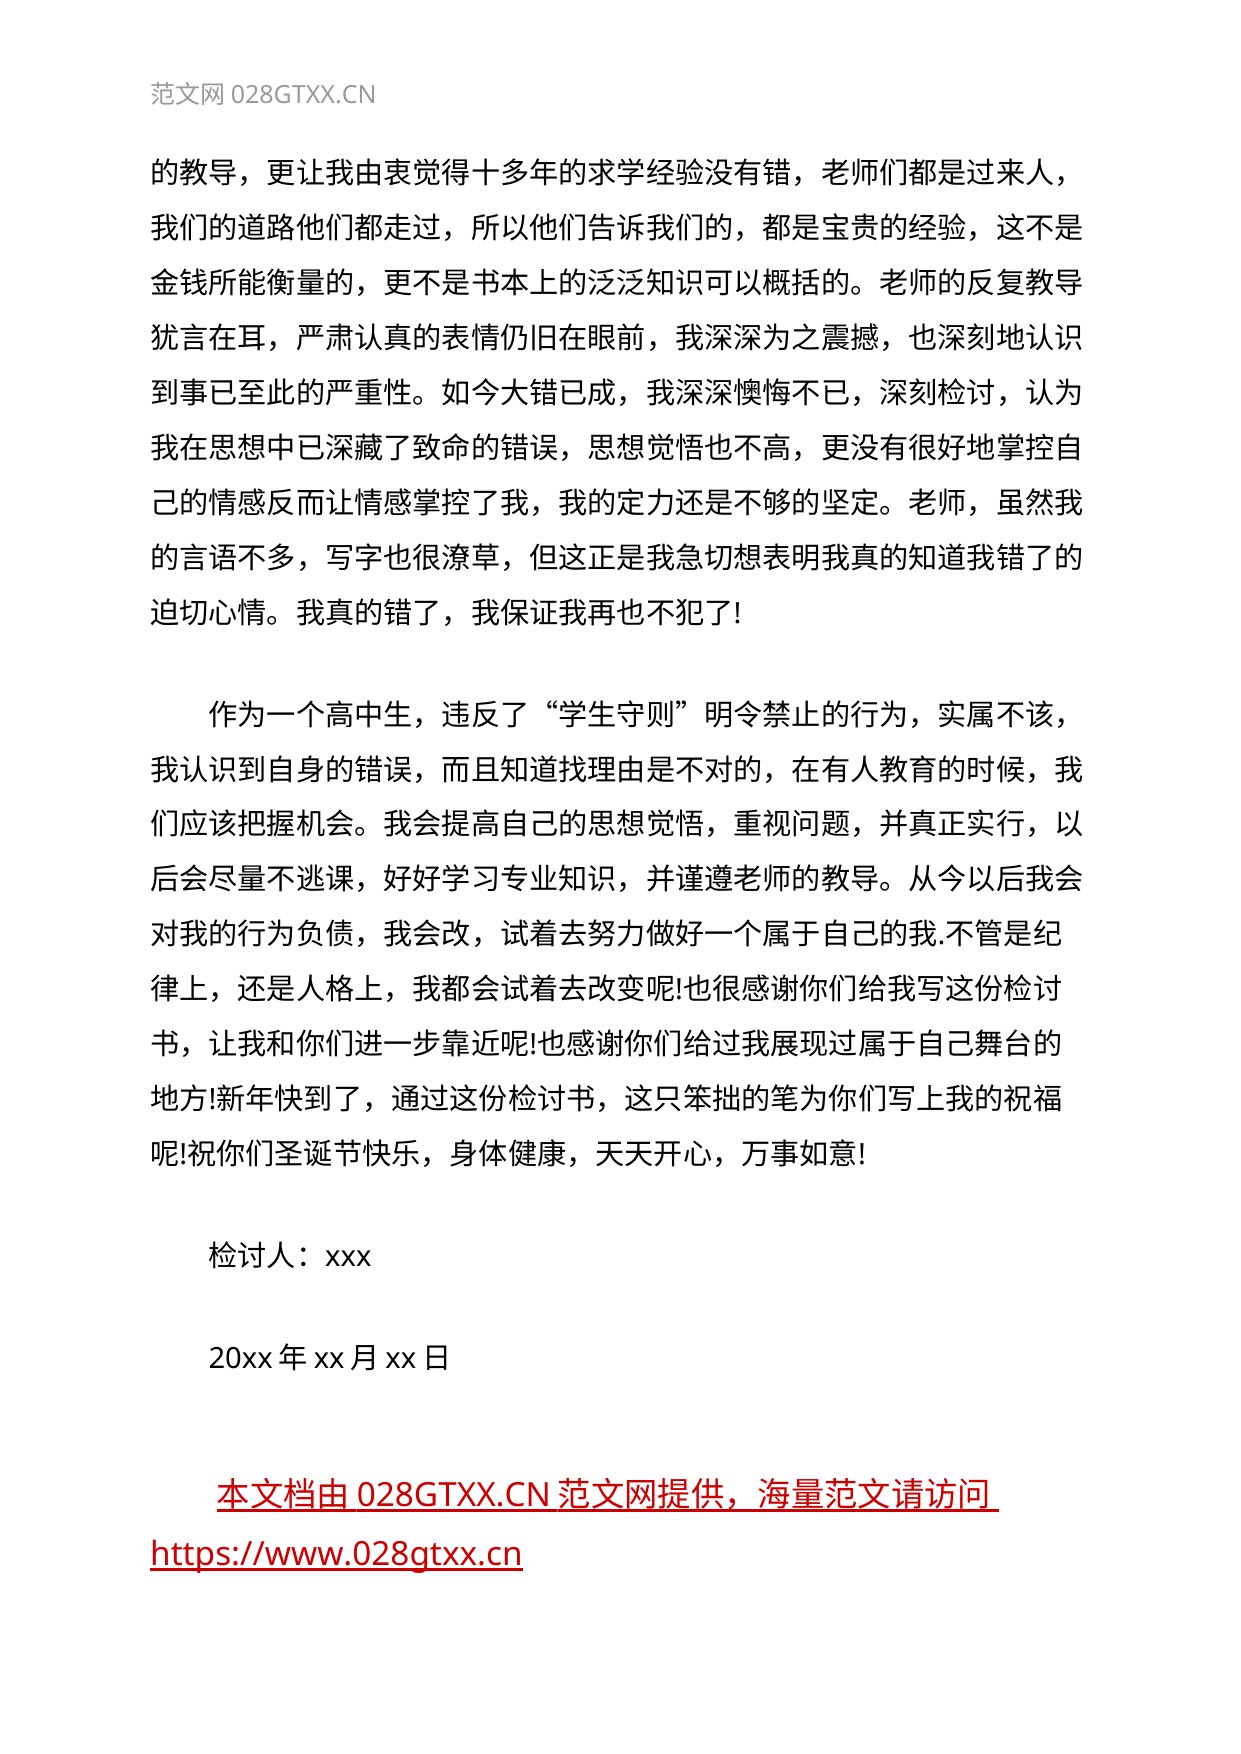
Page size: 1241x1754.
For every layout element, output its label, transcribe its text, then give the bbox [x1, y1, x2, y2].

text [150, 150, 1090, 632]
text 本文档由028GTXX.CN范文网提供，海量范文请访问 https://www.028gtxx.cn [150, 1468, 1090, 1575]
text 检讨人：xxx [150, 1233, 1090, 1275]
text 作为一个高中生，违反了“学生守则”明令禁止的行为，实属不该，我认识到自身的错误，而且知道找理由是不对的，在有人教育的时候，我们应该把握机会。我会提高自己的思想觉悟，重视问题，并真正实行，以后会尽量不逃课，好好学习专业知识，并谨遵老师的教导。从今以后我会对我的行为负债，我会改，试着去努力做好一个属于自己的我.不管是纪律上，还是人格上，我都会试着去改变呢!也很感谢你们给我写这份检讨书，让我和你们进一步靠近呢!也感谢你们给过我展现过属于自己舞台的地方!新年快到了，通过这份检讨书，这只笨拙的笔为你们写上我的祝福呢!祝你们圣诞节快乐，身体健康，天天开心，万事如意! [150, 691, 1090, 1173]
text 20xx年xx月xx日 [150, 1335, 1090, 1377]
